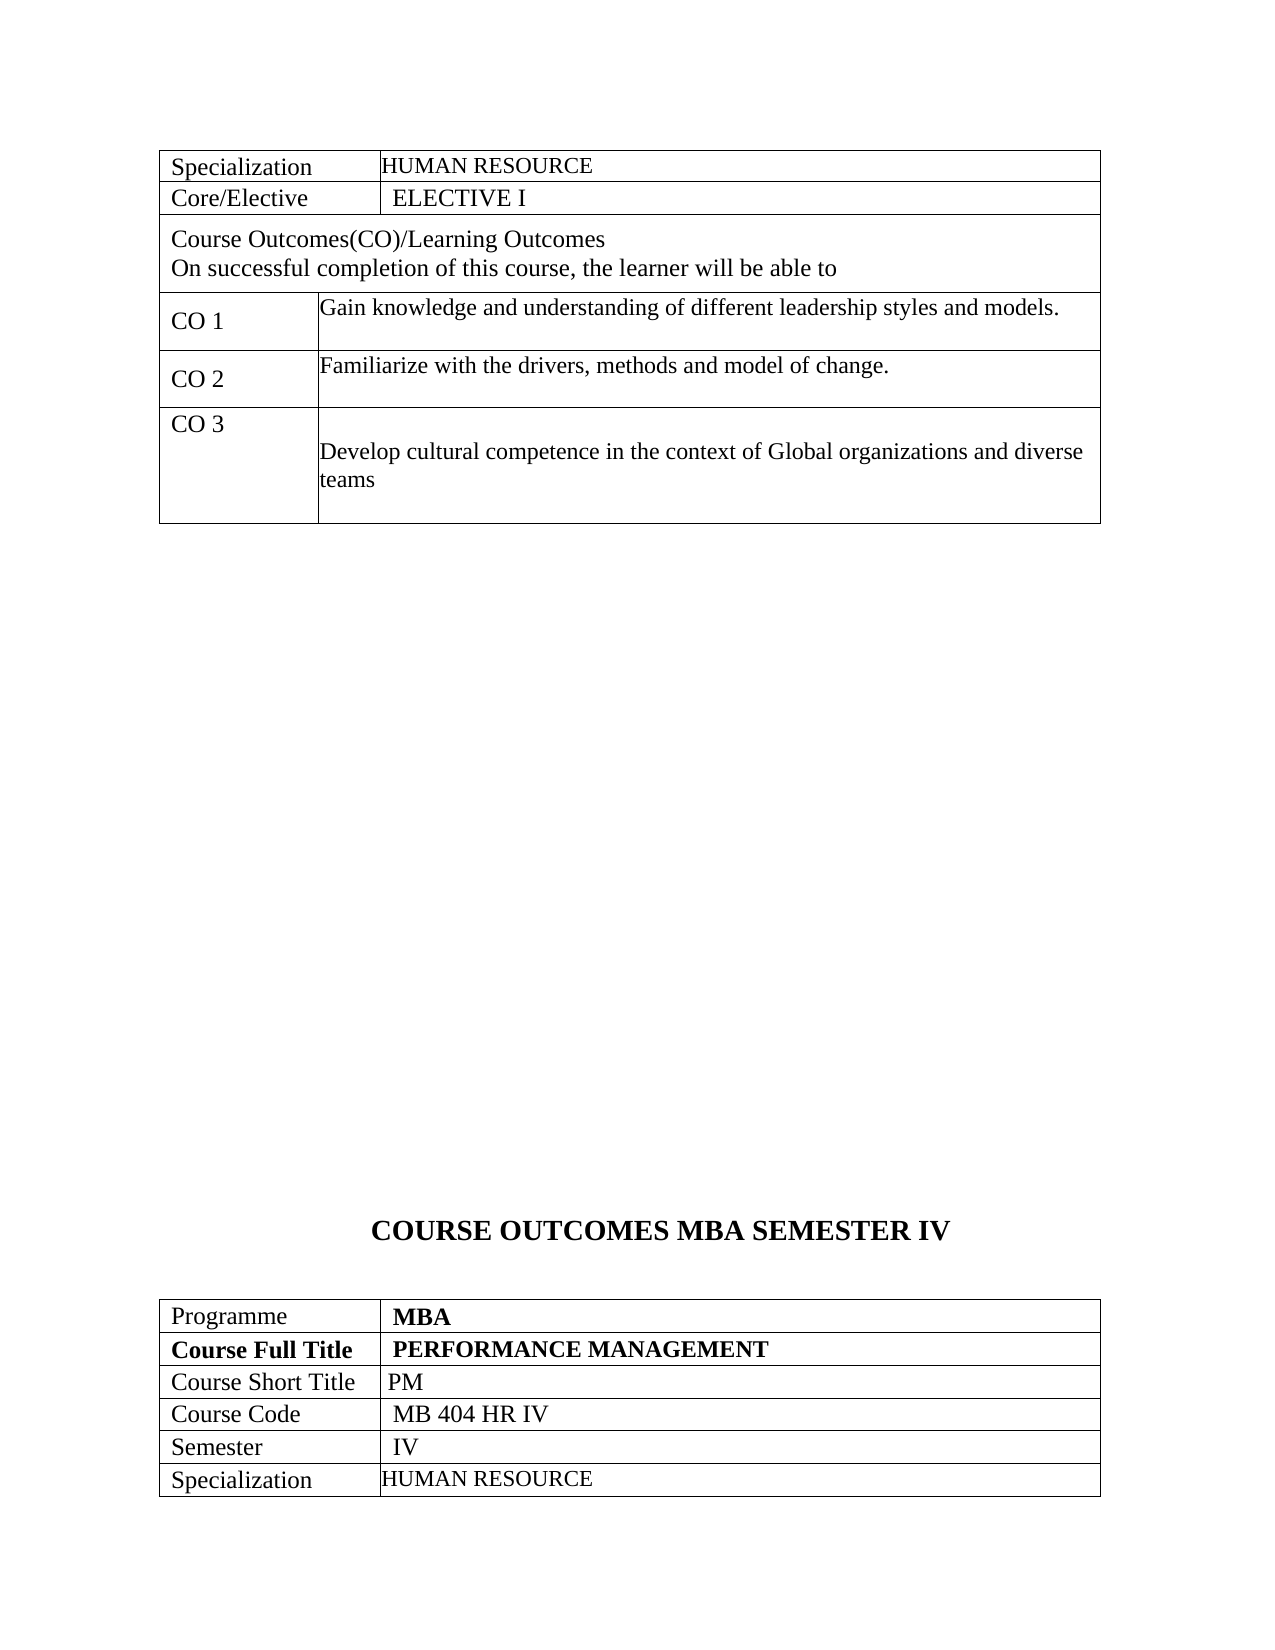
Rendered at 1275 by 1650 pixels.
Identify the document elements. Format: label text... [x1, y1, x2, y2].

table_cell MB 404 HR IV [381, 1399, 1100, 1430]
table_cell HUMAN RESOURCE [381, 151, 1100, 181]
table_cell Semester [160, 1431, 380, 1463]
table_cell Course Code [160, 1399, 380, 1430]
table_cell PM [381, 1366, 1100, 1397]
table_cell PERFORMANCE MANAGEMENT [381, 1333, 1100, 1364]
table_cell HUMAN RESOURCE [381, 1464, 1100, 1496]
table_cell CO 2 [160, 351, 318, 407]
table_header Programme [160, 1300, 380, 1332]
table_cell Course Short Title [160, 1366, 380, 1397]
table_cell Course Full Title [160, 1333, 380, 1364]
table_cell Familiarize with the drivers, methods and model of change. [319, 351, 1100, 407]
table_cell ELECTIVE I [381, 182, 1100, 214]
table_cell Specialization [160, 1464, 380, 1496]
table_cell Specialization [160, 151, 380, 181]
table_cell IV [381, 1431, 1100, 1463]
table_cell CO 3 [160, 408, 318, 523]
table_cell Develop cultural competence in the context of Global organizations and diverse teams [319, 408, 1100, 523]
table_cell Core/Elective [160, 182, 380, 214]
table_cell Gain knowledge and understanding of different leadership styles and models. [319, 293, 1100, 350]
table_cell Course Outcomes(CO)/Learning Outcomes On successful completion of this course, the learner will be able to [160, 215, 1100, 292]
table_header MBA [381, 1300, 1100, 1332]
text COURSE OUTCOMES MBA SEMESTER IV [371, 1213, 1125, 1247]
table_cell CO 1 [160, 293, 318, 350]
